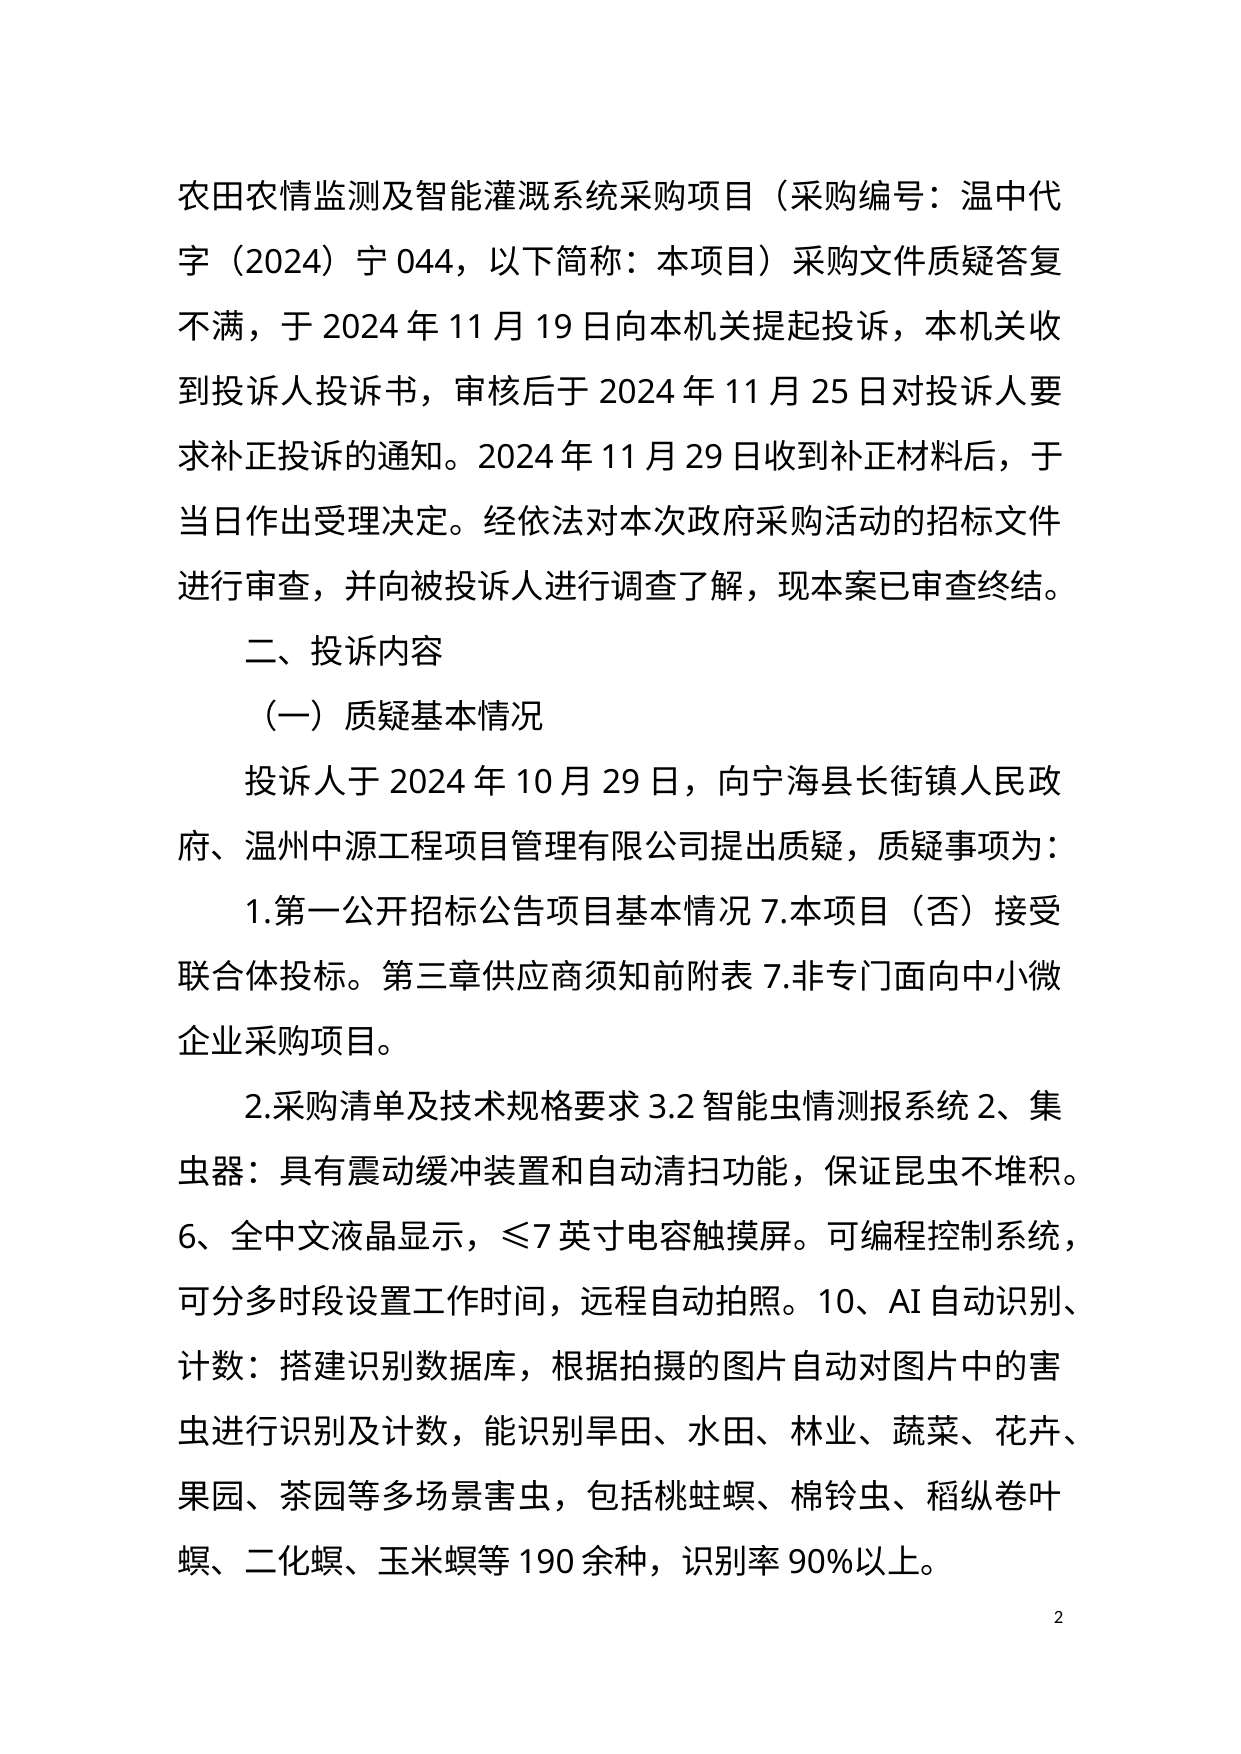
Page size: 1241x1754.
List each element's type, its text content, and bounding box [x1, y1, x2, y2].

text 二、投诉内容 [177, 617, 1063, 682]
text 1.第一公开招标公告项目基本情况7.本项目（否）接受联合体投标。第三章供应商须知前附表7.非专门面向中小微企业采购项目。 [177, 877, 1063, 1072]
text 2.采购清单及技术规格要求3.2智能虫情测报系统2、集虫器：具有震动缓冲装置和自动清扫功能，保证昆虫不堆积。6、全中文液晶显示，≤7英寸电容触摸屏。可编程控制系统，可分多时段设置工作时间，远程自动拍照。10、AI自动识别、计数：搭建识别数据库，根据拍摄的图片自动对图片中的害虫进行识别及计数，能识别旱田、水田、林业、蔬菜、花卉、果园、茶园等多场景害虫，包括桃蛀螟、棉铃虫、稻纵卷叶螟、二化螟、玉米螟等190余种，识别率90%以上。 [177, 1072, 1063, 1592]
text 投诉人于2024年10月29日，向宁海县长街镇人民政府、温州中源工程项目管理有限公司提出质疑，质疑事项为： [177, 747, 1063, 877]
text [177, 162, 1063, 617]
text （一）质疑基本情况 [177, 682, 1063, 747]
